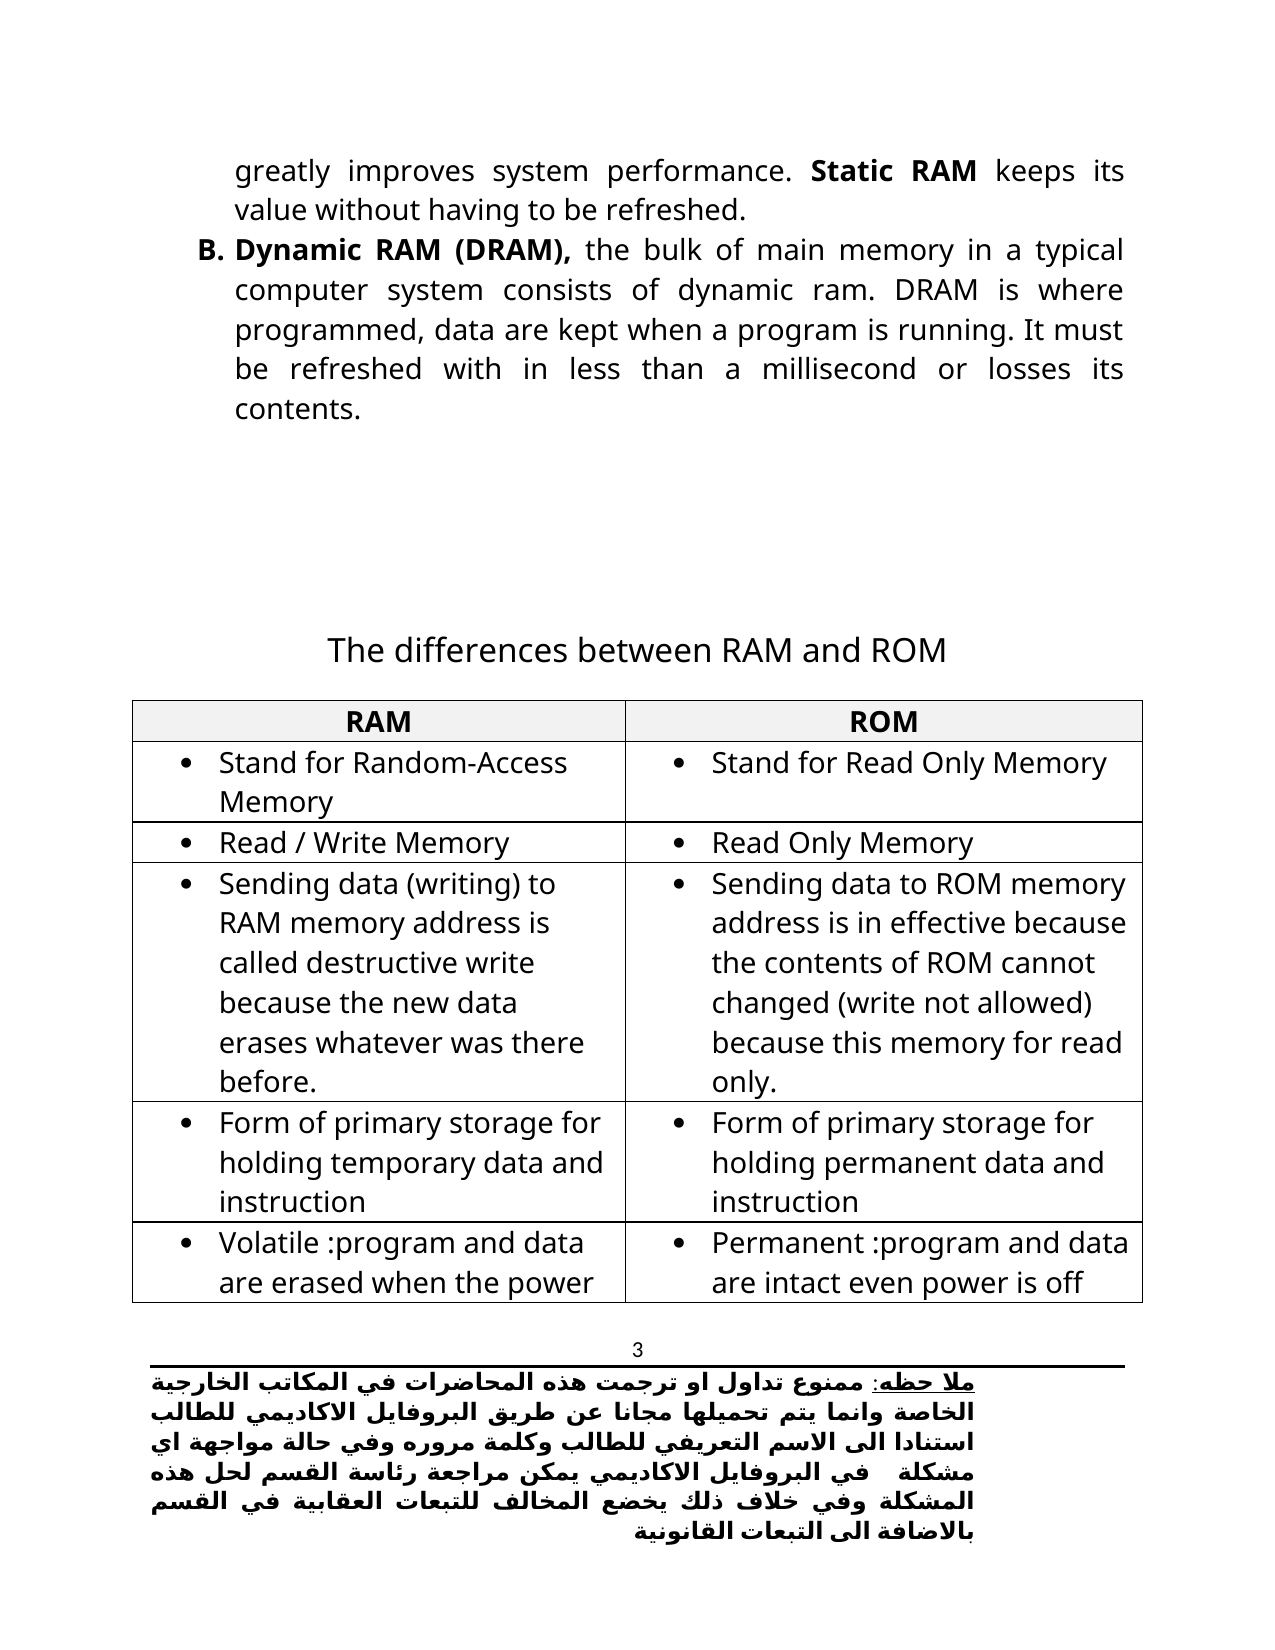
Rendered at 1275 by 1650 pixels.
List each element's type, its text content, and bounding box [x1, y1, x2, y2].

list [197, 150, 1125, 229]
list Dynamic RAM (DRAM), the bulk of main memory in a typical computer system consists of dynamic ram. DRAM is where programmed, data are kept when a program is running. It must be refreshed with in less than a millisecond or losses its contents. [197, 229, 1125, 428]
table_cell Stand for Random-Access Memory [133, 742, 625, 821]
table_cell Read / Write Memory [133, 823, 625, 862]
table_cell Form of primary storage for holding temporary data and instruction [133, 1102, 625, 1221]
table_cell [626, 1223, 1142, 1302]
table_cell Read Only Memory [626, 823, 1142, 862]
text The differences between RAM and ROM [150, 627, 1125, 673]
table_cell Stand for Read Only Memory [626, 742, 1142, 821]
table_cell Sending data (writing) to RAM memory address is called destructive write because the new data erases whatever was there before. [133, 863, 625, 1101]
table_header RAM [133, 701, 625, 741]
table_cell Form of primary storage for holding permanent data and instruction [626, 1102, 1142, 1221]
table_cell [133, 1223, 625, 1302]
table_cell Sending data to ROM memory address is in effective because the contents of ROM cannot changed (write not allowed) because this memory for read only. [626, 863, 1142, 1101]
table_header ROM [626, 701, 1142, 741]
